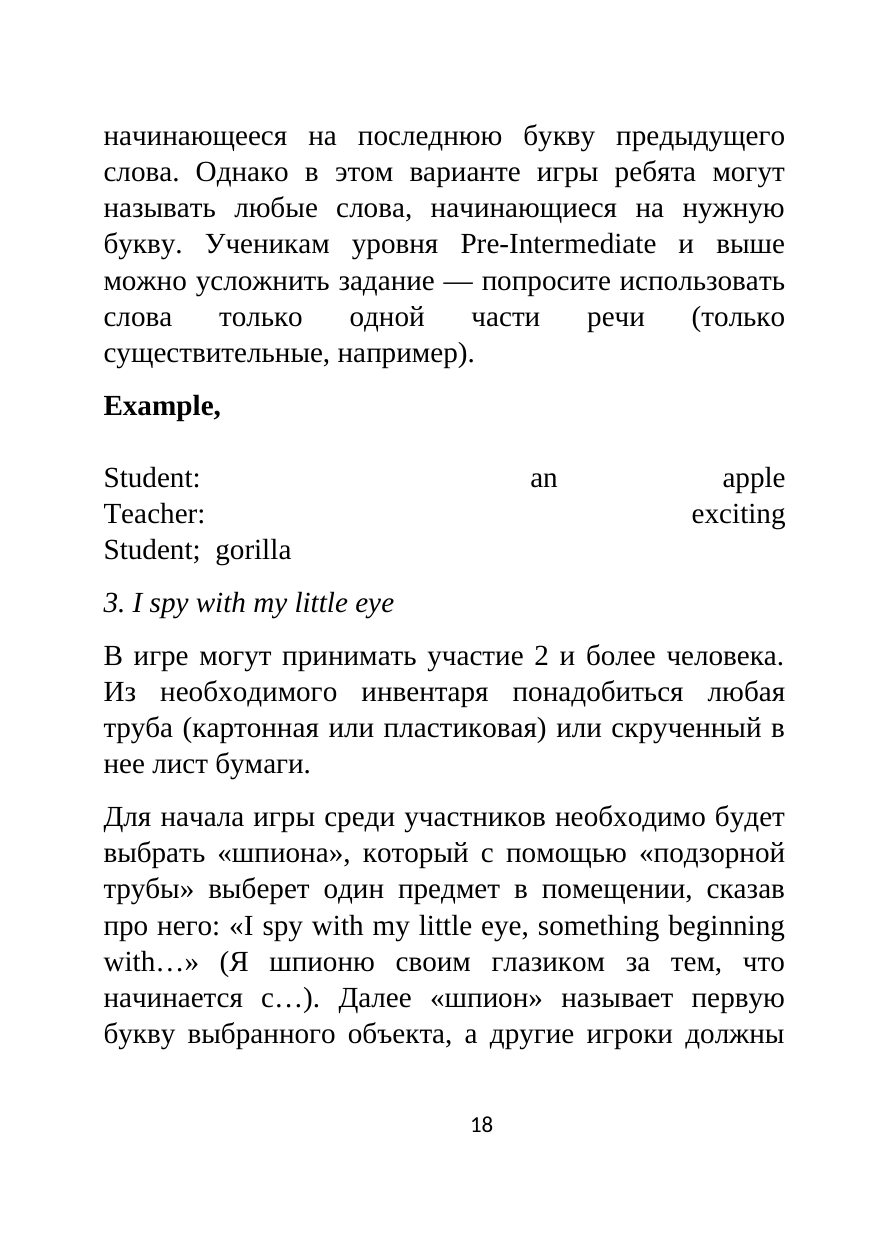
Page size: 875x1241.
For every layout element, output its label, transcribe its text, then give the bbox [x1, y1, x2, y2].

text 3. I spy with my little eye [103, 585, 786, 619]
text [103, 118, 786, 368]
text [103, 799, 786, 1050]
text Example, Student: an apple Teacher: exciting Student; gorillа [103, 388, 786, 566]
text В игре могут принимать участие 2 и более человека. Из необходимого инвентаря понадобиться любая труба (картонная или пластиковая) или скрученный в нее лист бумаги. [103, 638, 786, 780]
